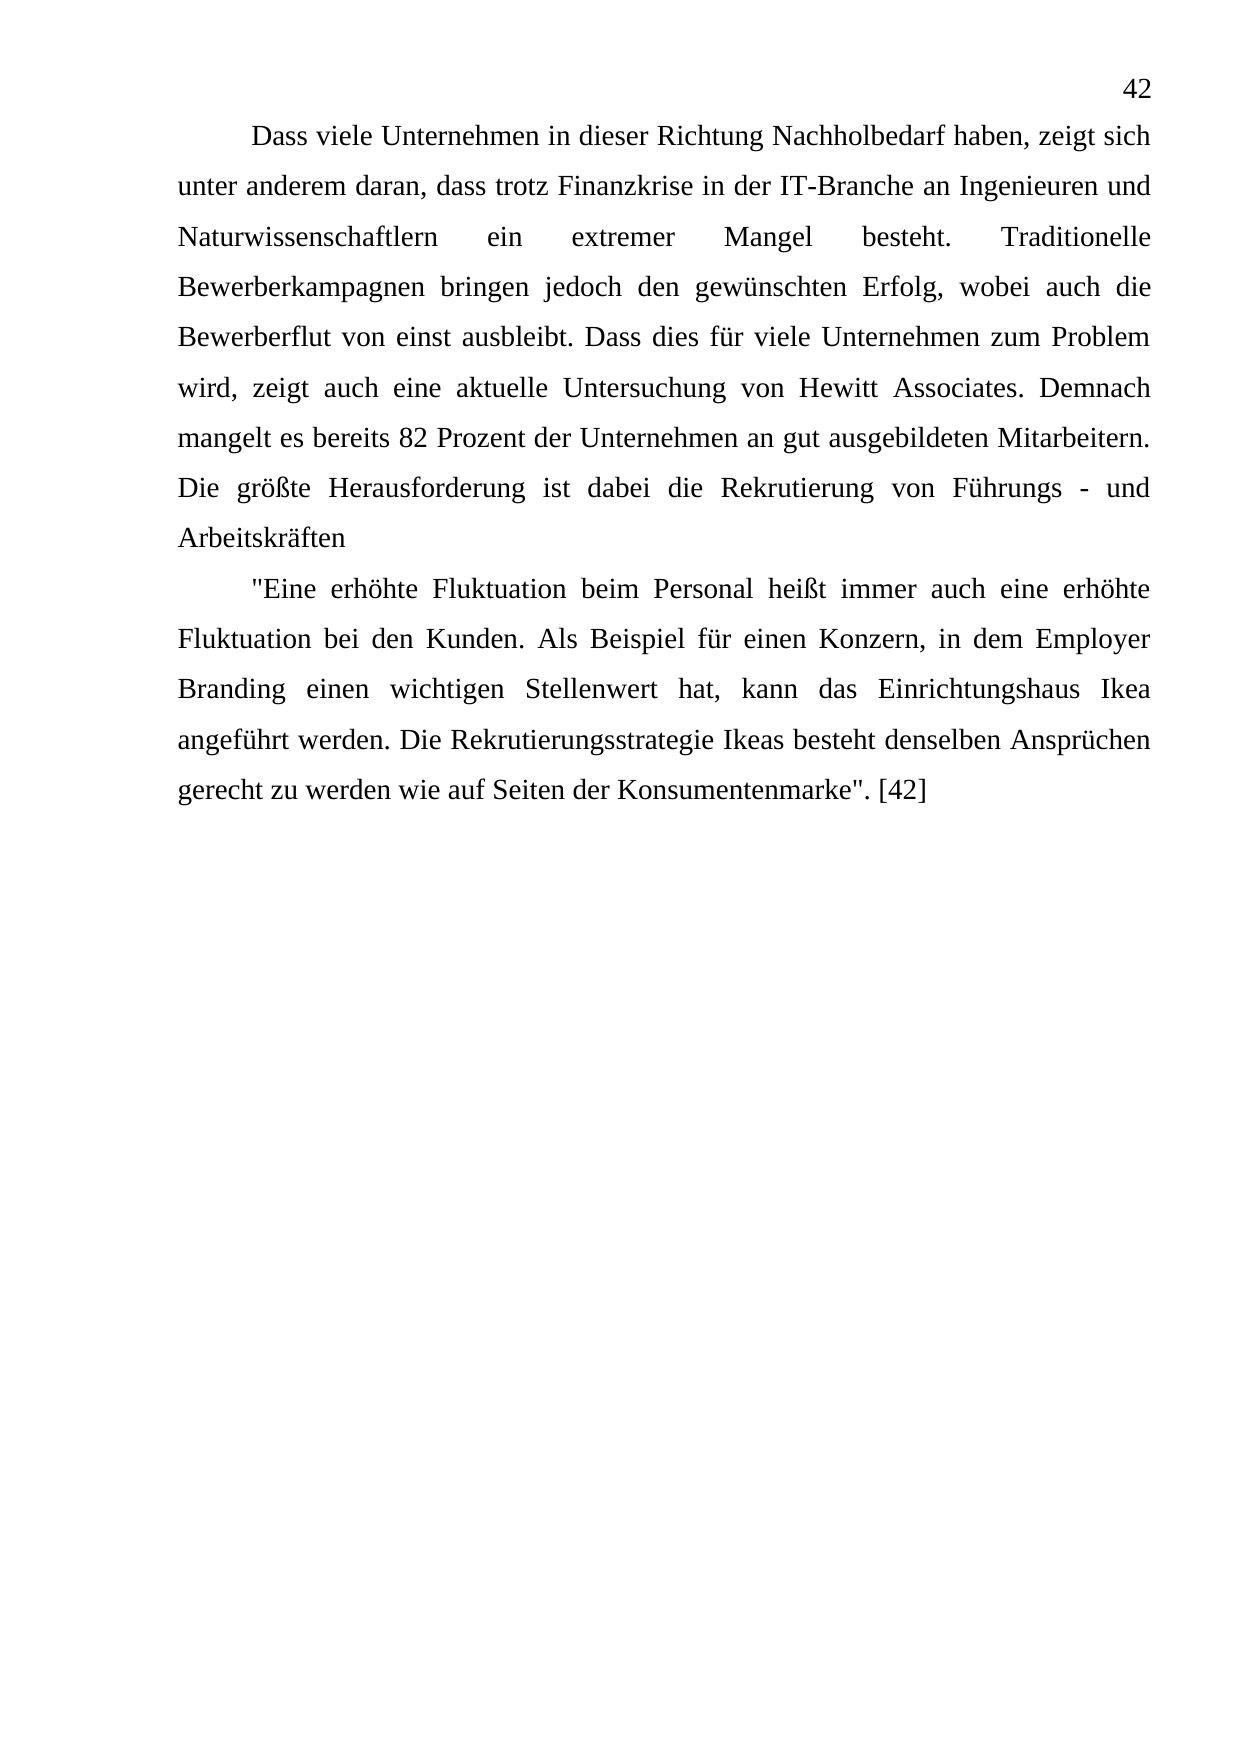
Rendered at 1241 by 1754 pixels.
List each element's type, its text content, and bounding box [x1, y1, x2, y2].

text Dass viele Unternehmen in dieser Richtung Nachholbedarf haben, zeigt sich unter anderem daran, dass trotz Finanzkrise in der IT-Branche an Ingenieuren und Naturwissenschaftlern ein extremer Mangel besteht. Traditionelle Bewerberkampagnen bringen jedoch den gewünschten Erfolg, wobei auch die Bewerberflut von einst ausbleibt. Dass dies für viele Unternehmen zum Problem wird, zeigt auch eine aktuelle Untersuchung von Hewitt Associates. Demnach mangelt es bereits 82 Prozent der Unternehmen an gut ausgebildeten Mitarbeitern. Die größte Herausforderung ist dabei die Rekrutierung von Führungs - und Arbeitskräften [177, 118, 1152, 554]
text "Eine erhöhte Fluktuation beim Personal heißt immer auch eine erhöhte Fluktuation bei den Kunden. Als Beispiel für einen Konzern, in dem Employer Branding einen wichtigen Stellenwert hat, kann das Einrichtungshaus Ikea angeführt werden. Die Rekrutierungsstrategie Ikeas besteht denselben Ansprüchen gerecht zu werden wie auf Seiten der Konsumentenmarke". [42] [177, 571, 1152, 806]
